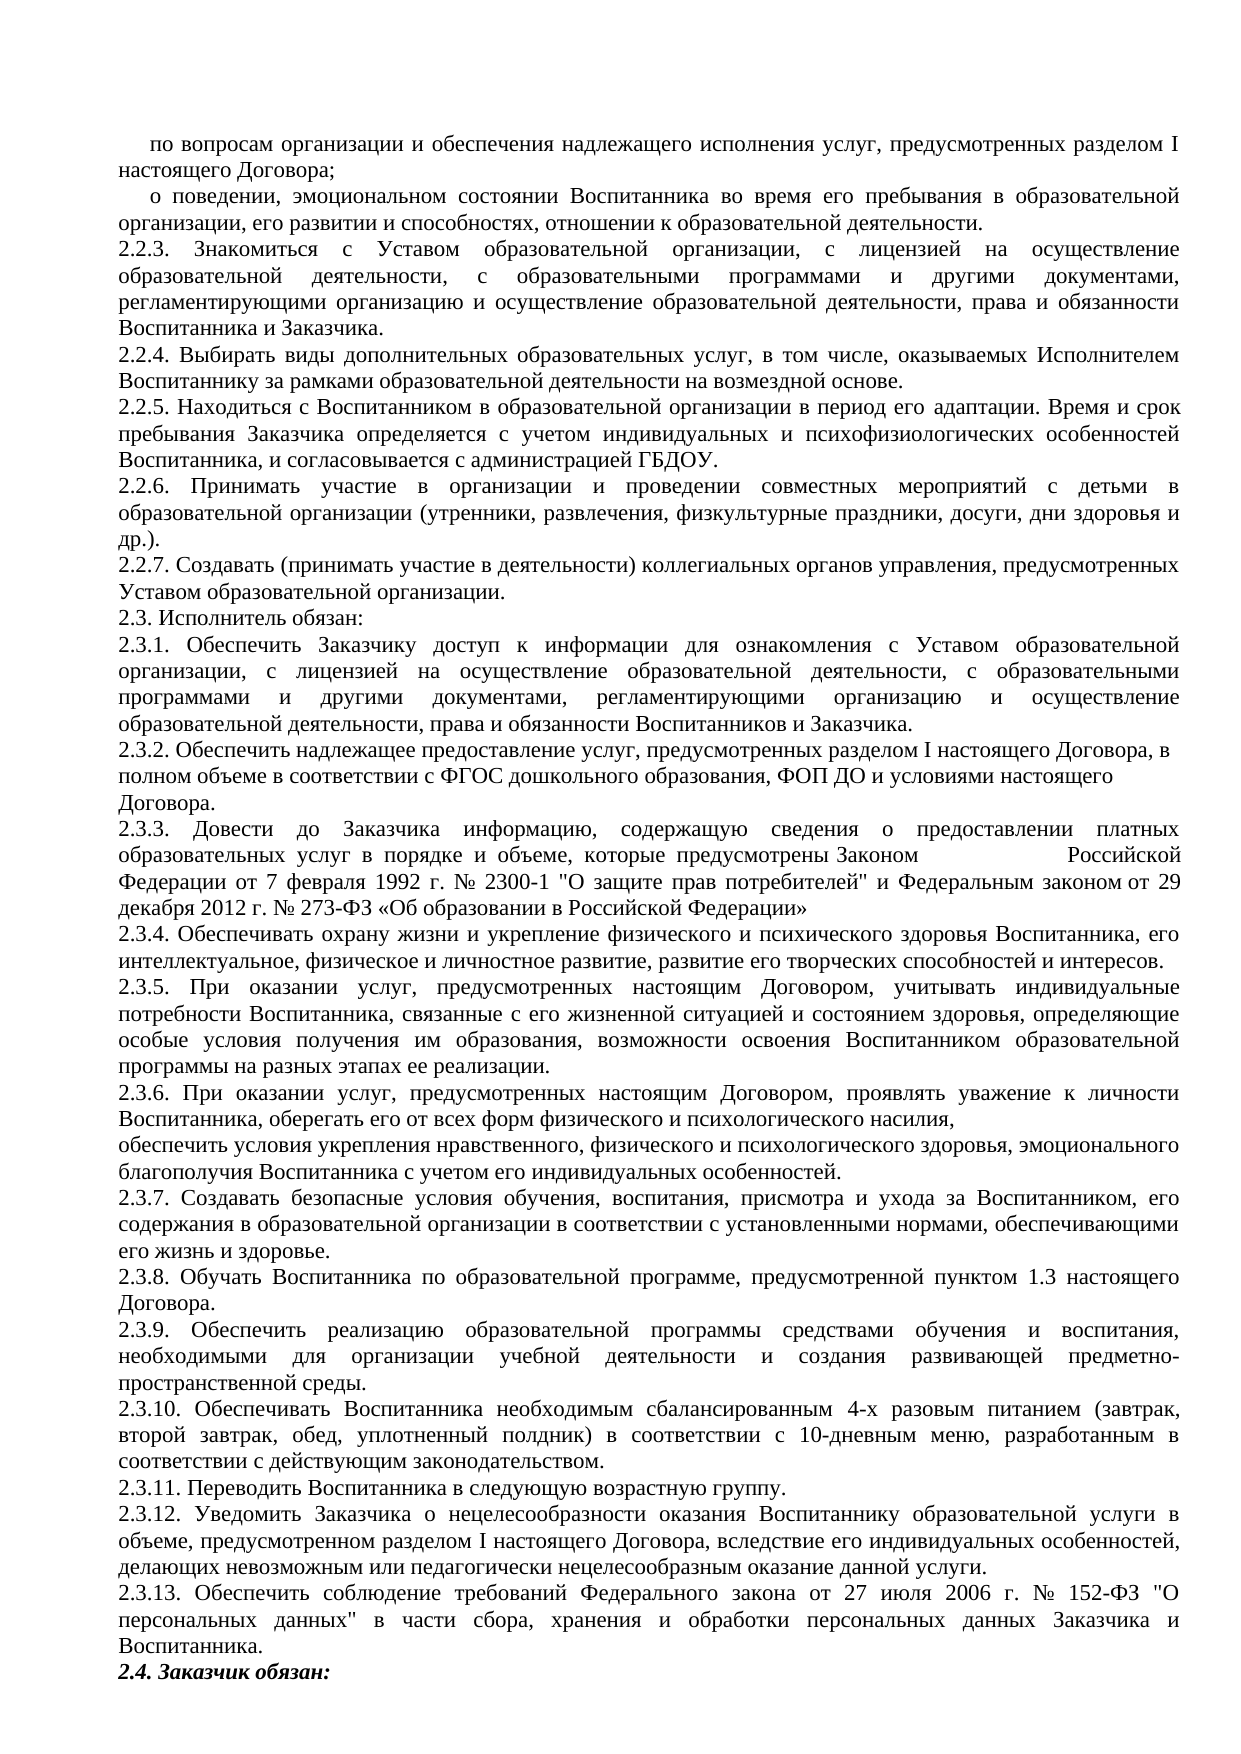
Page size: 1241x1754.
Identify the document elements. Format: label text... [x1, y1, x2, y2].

text 2.3.11. Переводить Воспитанника в следующую возрастную группу. [118, 1474, 1181, 1500]
text 2.3.7. Создавать безопасные условия обучения, воспитания, присмотра и ухода за Воспитанником, его содержания в образовательной организации в соответствии с установленными нормами, обеспечивающими его жизнь и здоровье. [118, 1184, 1181, 1263]
text обеспечить условия укрепления нравственного, физического и психологического здоровья, эмоционального благополучия Воспитанника с учетом его индивидуальных особенностей. [118, 1131, 1181, 1184]
text 2.3.3. Довести до Заказчика информацию, содержащую сведения о предоставлении платных образовательных услуг в порядке и объеме, которые предусмотрены Законом Российской Федерации от 7 февраля . № 2300-1 "О защите прав потребителей" и Федеральным законом от 29 декабря . № 273-ФЗ «Об образовании в Российской Федерации» [118, 815, 1181, 921]
text 2.3.10. Обеспечивать Воспитанника необходимым сбалансированным 4-х разовым питанием (завтрак, второй завтрак, обед, уплотненный полдник) в соответствии с 10-дневным меню, разработанным в соответствии с действующим законодательством. [118, 1395, 1181, 1474]
text 2.3.12. Уведомить Заказчика о нецелесообразности оказания Воспитаннику образовательной услуги в объеме, предусмотренном разделом I настоящего Договора, вследствие его индивидуальных особенностей, делающих невозможным или педагогически нецелесообразным оказание данной услуги. [118, 1500, 1181, 1579]
text 2.2.4. Выбирать виды дополнительных образовательных услуг, в том числе, оказываемых Исполнителем Воспитаннику за рамками образовательной деятельности на возмездной основе. [118, 341, 1181, 393]
text о поведении, эмоциональном состоянии Воспитанника во время его пребывания в образовательной организации, его развитии и способностях, отношении к образовательной деятельности. [118, 183, 1181, 235]
text 2.3. Исполнитель обязан: [118, 604, 1181, 631]
text 2.3.1. Обеспечить Заказчику доступ к информации для ознакомления с Уставом образовательной организации, с лицензией на осуществление образовательной деятельности, с образовательными программами и другими документами, регламентирующими организацию и осуществление образовательной деятельности, права и обязанности Воспитанников и Заказчика. [118, 631, 1181, 736]
text 2.2.7. Создавать (принимать участие в деятельности) коллегиальных органов управления, предусмотренных Уставом образовательной организации. [118, 552, 1181, 604]
text по вопросам организации и обеспечения надлежащего исполнения услуг, предусмотренных разделом I настоящего Договора; [118, 130, 1181, 183]
text 2.2.6. Принимать участие в организации и проведении совместных мероприятий с детьми в образовательной организации (утренники, развлечения, физкультурные праздники, досуги, дни здоровья и др.). [118, 472, 1181, 552]
text 2.3.9. Обеспечить реализацию образовательной программы средствами обучения и воспитания, необходимыми для организации учебной деятельности и создания развивающей предметно-пространственной среды. [118, 1316, 1181, 1395]
text 2.3.8. Обучать Воспитанника по образовательной программе, предусмотренной пунктом 1.3 настоящего Договора. [118, 1263, 1181, 1316]
text 2.3.13. Обеспечить соблюдение требований Федерального закона от 27 июля . № 152-ФЗ "О персональных данных" в части сбора, хранения и обработки персональных данных Заказчика и Воспитанника. [118, 1579, 1181, 1658]
text 2.3.2. Обеспечить надлежащее предоставление услуг, предусмотренных разделом I настоящего Договора, в полном объеме в соответствии с ФГОС дошкольного образования, ФОП ДО и условиями настоящего Договора. [118, 736, 1181, 815]
text 2.3.4. Обеспечивать охрану жизни и укрепление физического и психического здоровья Воспитанника, его интеллектуальное, физическое и личностное развитие, развитие его творческих способностей и интересов. [118, 921, 1181, 973]
text 2.4. Заказчик обязан: [118, 1658, 1181, 1685]
text 2.2.5. Находиться с Воспитанником в образовательной организации в период его адаптации. Время и срок пребывания Заказчика определяется с учетом индивидуальных и психофизиологических особенностей Воспитанника, и согласовывается с администрацией ГБДОУ. [118, 393, 1181, 472]
text 2.3.6. При оказании услуг, предусмотренных настоящим Договором, проявлять уважение к личности Воспитанника, оберегать его от всех форм физического и психологического насилия, [118, 1079, 1181, 1131]
text 2.2.3. Знакомиться с Уставом образовательной организации, с лицензией на осуществление образовательной деятельности, с образовательными программами и другими документами, регламентирующими организацию и осуществление образовательной деятельности, права и обязанности Воспитанника и Заказчика. [118, 235, 1181, 341]
text 2.3.5. При оказании услуг, предусмотренных настоящим Договором, учитывать индивидуальные потребности Воспитанника, связанные с его жизненной ситуацией и состоянием здоровья, определяющие особые условия получения им образования, возможности освоения Воспитанником образовательной программы на разных этапах ее реализации. [118, 973, 1181, 1079]
